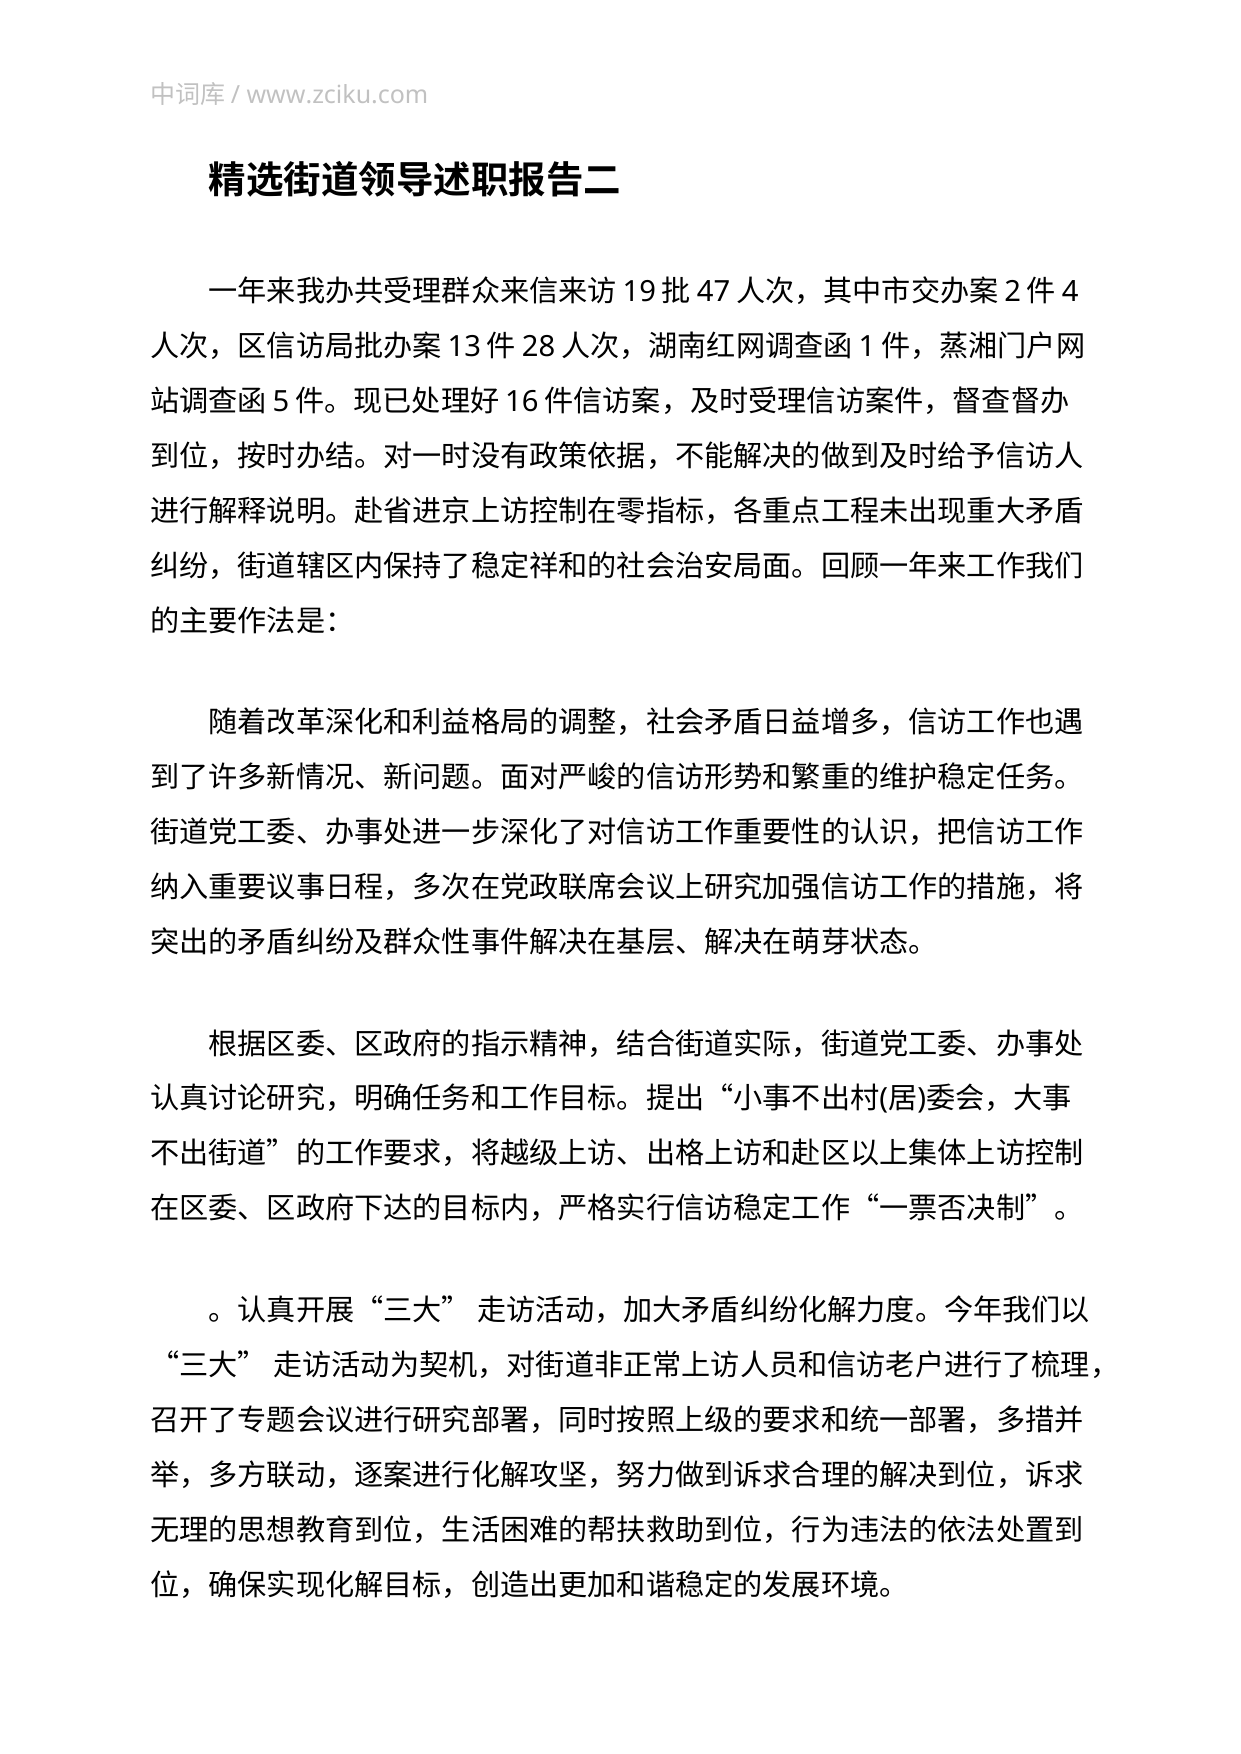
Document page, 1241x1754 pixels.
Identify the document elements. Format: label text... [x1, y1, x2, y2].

text 一年来我办共受理群众来信来访19批47人次，其中市交办案2件4人次，区信访局批办案13件28人次，湖南红网调查函1件，蒸湘门户网站调查函5件。现已处理好16件信访案，及时受理信访案件，督查督办到位，按时办结。对一时没有政策依据，不能解决的做到及时给予信访人进行解释说明。赴省进京上访控制在零指标，各重点工程未出现重大矛盾纠纷，街道辖区内保持了稳定祥和的社会治安局面。回顾一年来工作我们的主要作法是： [150, 267, 1090, 639]
text 。认真开展“三大” 走访活动，加大矛盾纠纷化解力度。今年我们以“三大” 走访活动为契机，对街道非正常上访人员和信访老户进行了梳理，召开了专题会议进行研究部署，同时按照上级的要求和统一部署，多措并举，多方联动，逐案进行化解攻坚，努力做到诉求合理的解决到位，诉求无理的思想教育到位，生活困难的帮扶救助到位，行为违法的依法处置到位，确保实现化解目标，创造出更加和谐稳定的发展环境。 [150, 1287, 1090, 1603]
text 根据区委、区政府的指示精神，结合街道实际，街道党工委、办事处认真讨论研究，明确任务和工作目标。提出“小事不出村(居)委会，大事不出街道”的工作要求，将越级上访、出格上访和赴区以上集体上访控制在区委、区政府下达的目标内，严格实行信访稳定工作“一票否决制”。 [150, 1020, 1090, 1227]
text 随着改革深化和利益格局的调整，社会矛盾日益增多，信访工作也遇到了许多新情况、新问题。面对严峻的信访形势和繁重的维护稳定任务。街道党工委、办事处进一步深化了对信访工作重要性的认识，把信访工作纳入重要议事日程，多次在党政联席会议上研究加强信访工作的措施，将突出的矛盾纠纷及群众性事件解决在基层、解决在萌芽状态。 [150, 699, 1090, 961]
text 精选街道领导述职报告二 [150, 150, 1090, 204]
